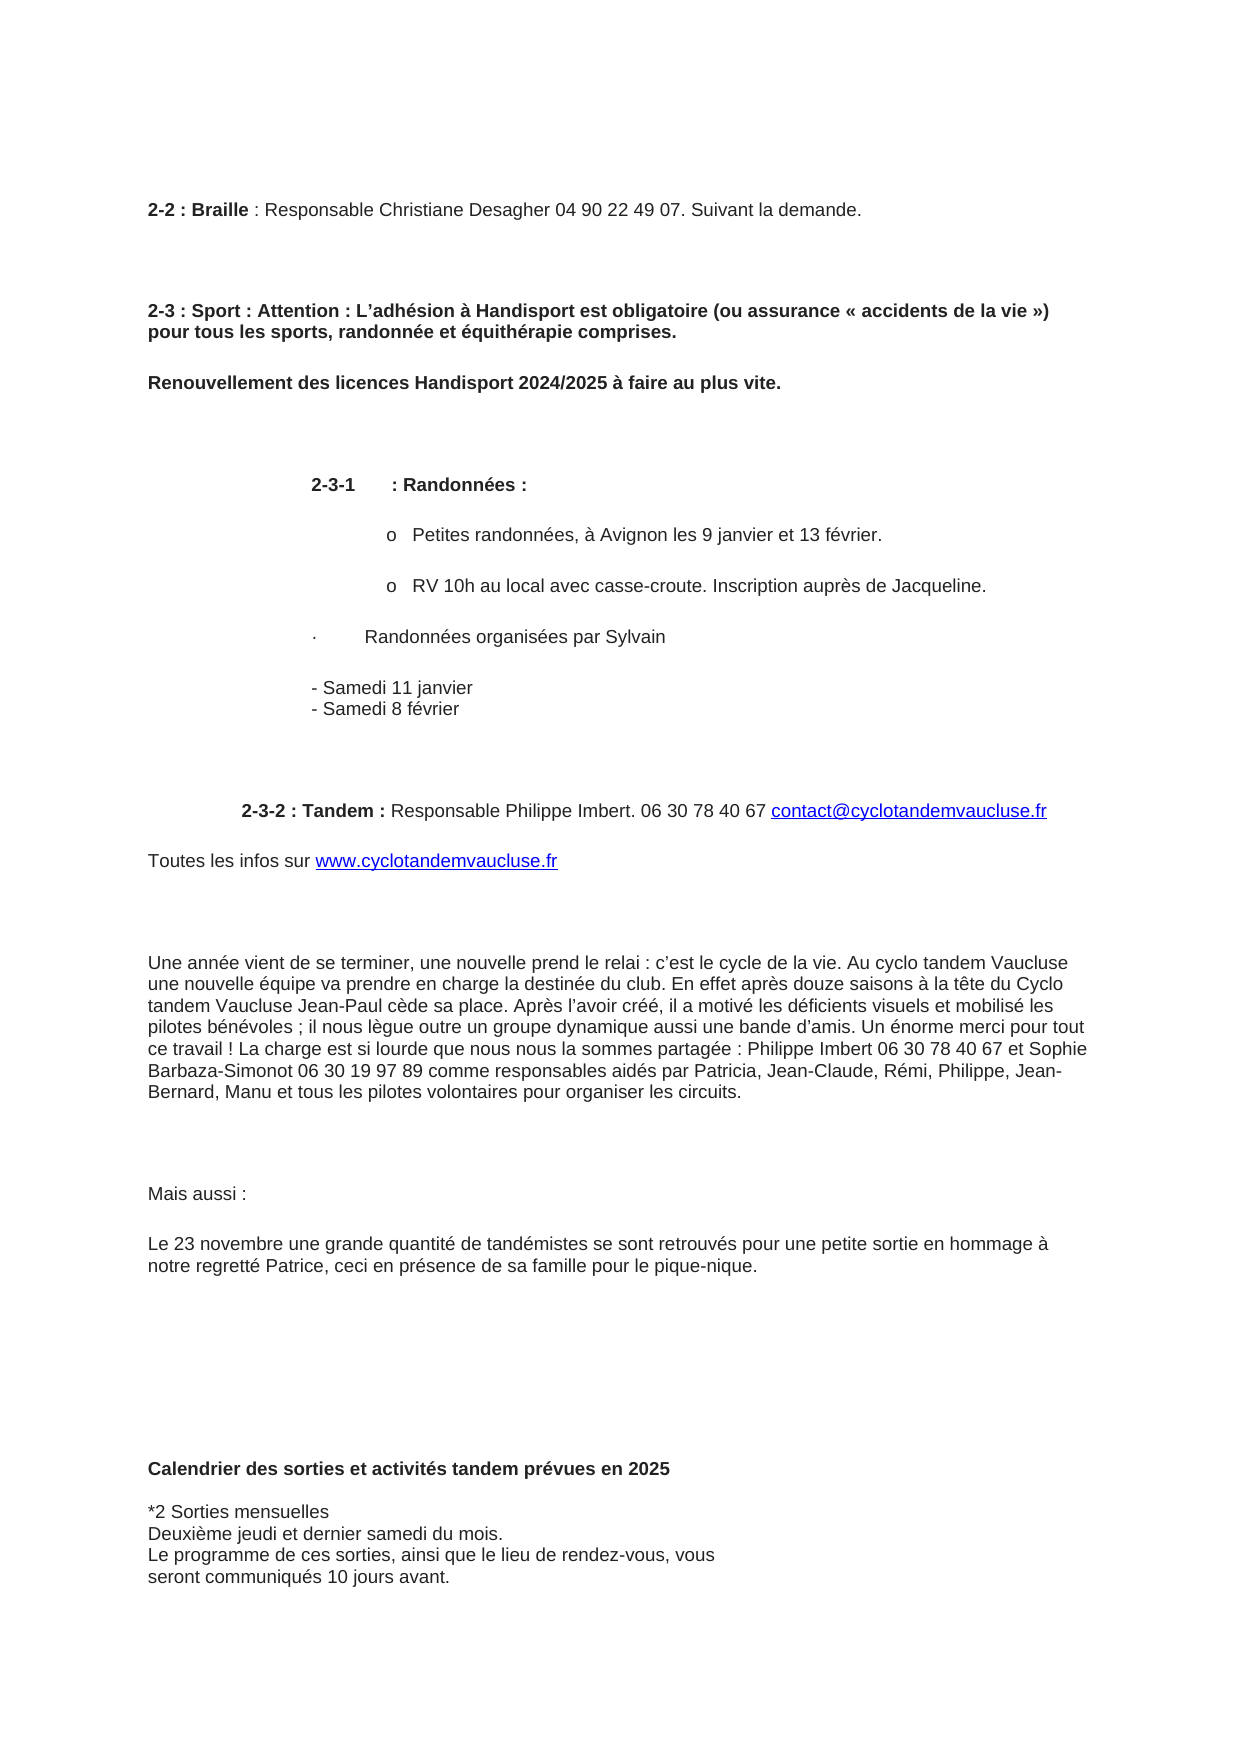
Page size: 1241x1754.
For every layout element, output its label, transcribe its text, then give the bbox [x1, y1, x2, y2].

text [148, 1458, 1093, 1587]
text 2-2 : Braille : Responsable Christiane Desagher 04 90 22 49 07. Suivant la demande. [148, 198, 1093, 220]
text Une année vient de se terminer, une nouvelle prend le relai : c’est le cycle de la vie. Au cyclo tandem Vaucluse une nouvelle équipe va prendre en charge la destinée du club. En effet après douze saisons à la tête du Cyclo tandem Vaucluse Jean-Paul cède sa place. Après l’avoir créé, il a motivé les déficients visuels et mobilisé les pilotes bénévoles ; il nous lègue outre un groupe dynamique aussi une bande d’amis. Un énorme merci pour tout ce travail ! La charge est si lourde que nous nous la sommes partagée : Philippe Imbert 06 30 78 40 67 et Sophie Barbaza-Simonot 06 30 19 97 89 comme responsables aidés par Patricia, Jean-Claude, Rémi, Philippe, Jean-Bernard, Manu et tous les pilotes volontaires pour organiser les circuits. [148, 952, 1093, 1103]
text 2-3-1 : Randonnées : [311, 473, 1093, 495]
text Renouvellement des licences Handisport 2024/2025 à faire au plus vite. [148, 372, 1093, 394]
text · Randonnées organisées par Sylvain [311, 626, 1093, 647]
text 2-3 : Sport : Attention : L’adhésion à Handisport est obligatoire (ou assurance « accidents de la vie ») pour tous les sports, randonnée et équithérapie comprises. [148, 300, 1093, 343]
text Toutes les infos sur www.cyclotandemvaucluse.fr [148, 850, 1093, 872]
text - Samedi 11 janvier - Samedi 8 février [311, 676, 1093, 719]
text 2-3-2 : Tandem : Responsable Philippe Imbert. 06 30 78 40 67 contact@cyclotandemvaucluse.fr [236, 799, 1093, 821]
text Le 23 novembre une grande quantité de tandémistes se sont retrouvés pour une petite sortie en hommage à notre regretté Patrice, ceci en présence de sa famille pour le pique-nique. [148, 1233, 1093, 1276]
text Mais aussi : [148, 1182, 1093, 1204]
text o RV 10h au local avec casse-croute. Inscription auprès de Jacqueline. [386, 575, 1093, 597]
text o Petites randonnées, à Avignon les 9 janvier et 13 février. [386, 524, 1093, 546]
